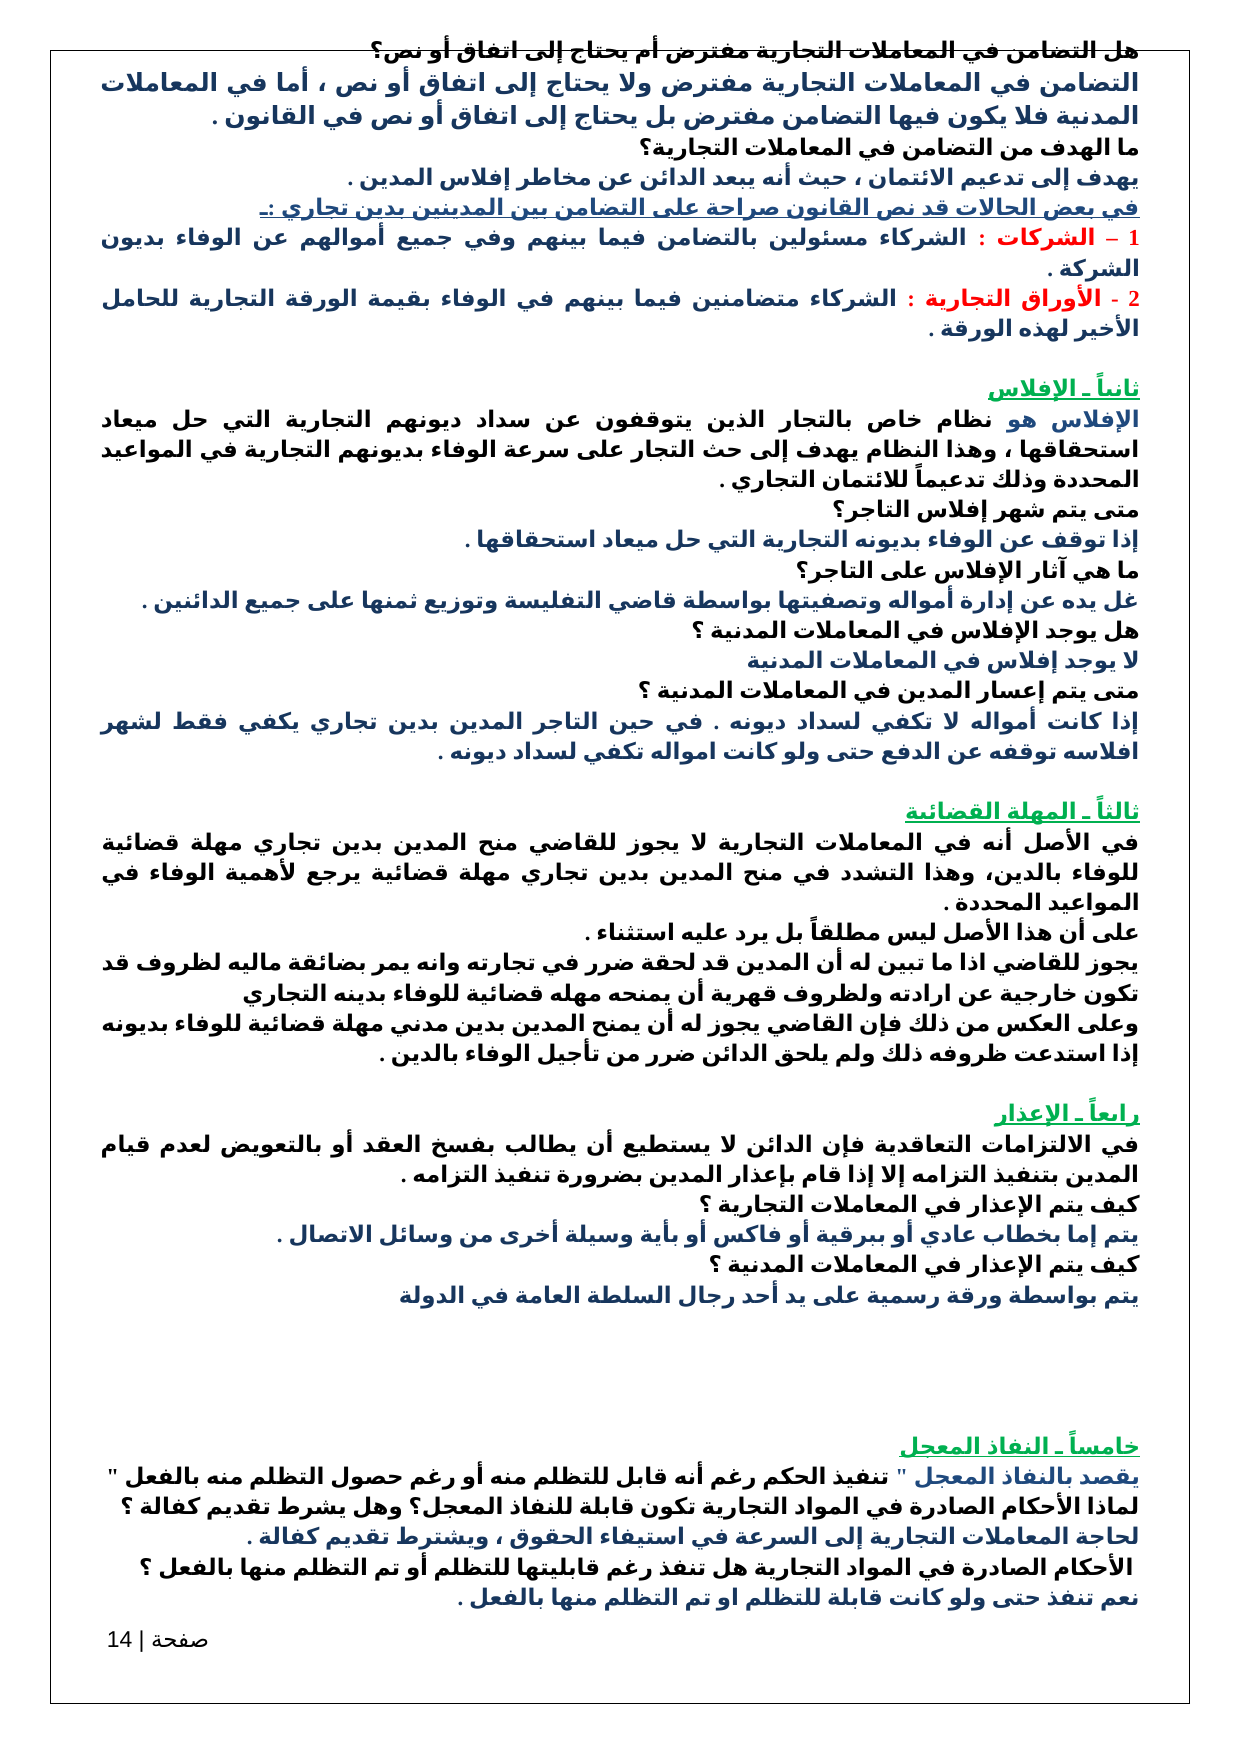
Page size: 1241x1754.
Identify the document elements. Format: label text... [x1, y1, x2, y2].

text كيف يتم الإعذار في المعاملات التجارية ؟ [100, 1191, 1140, 1217]
text يجوز للقاضي اذا ما تبين له أن المدين قد لحقة ضرر في تجارته وانه يمر بضائقة ماليه لظروف قد تكون خارجية عن ارادته ولظروف قهرية أن يمنحه مهله قضائية للوفاء بدينه التجاري [100, 949, 1140, 1006]
text هل التضامن في المعاملات التجارية مفترض أم يحتاج إلى اتفاق أو نص؟ [675, 51, 1019, 64]
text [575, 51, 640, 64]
text الإفلاس هو نظام خاص بالتجار الذين يتوقفون عن سداد ديونهم التجارية التي حل ميعاد استحقاقها ، وهذا النظام يهدف إلى حث التجار على سرعة الوفاء بديونهم التجارية في المواعيد المحددة وذلك تدعيماً للائتمان التجاري . [100, 406, 1140, 492]
text متى يتم شهر إفلاس التاجر؟ [100, 496, 1140, 523]
text ثانياً ـ الإفلاس [100, 375, 1140, 402]
text يهدف إلى تدعيم الائتمان ، حيث أنه يبعد الدائن عن مخاطر إفلاس المدين . [100, 164, 1140, 190]
text 2 - الأوراق التجارية : الشركاء متضامنين فيما بينهم في الوفاء بقيمة الورقة التجارية للحامل الأخير لهذه الورقة . [100, 285, 1140, 341]
text التضامن في المعاملات التجارية مفترض ولا يحتاج إلى اتفاق أو نص ، أما في المعاملات المدنية فلا يكون فيها التضامن مفترض بل يحتاج إلى اتفاق أو نص في القانون . [100, 68, 1140, 129]
text كيف يتم الإعذار في المعاملات المدنية ؟ [100, 1251, 1140, 1278]
text ما هي آثار الإفلاس على التاجر؟ [100, 557, 1140, 583]
text إذا توقف عن الوفاء بديونه التجارية التي حل ميعاد استحقاقها . [100, 526, 1140, 553]
text لحاجة المعاملات التجارية إلى السرعة في استيفاء الحقوق ، ويشترط تقديم كفالة . [100, 1523, 1140, 1550]
text الأحكام الصادرة في المواد التجارية هل تنفذ رغم قابليتها للتظلم أو تم التظلم منها بالفعل ؟ [100, 1553, 1140, 1580]
text يقصد بالنفاذ المعجل " تنفيذ الحكم رغم أنه قابل للتظلم منه أو رغم حصول التظلم منه بالفعل " [100, 1463, 1140, 1489]
text إذا كانت أمواله لا تكفي لسداد ديونه . في حين التاجر المدين بدين تجاري يكفي فقط لشهر افلاسه توقفه عن الدفع حتى ولو كانت امواله تكفي لسداد ديونه . [100, 708, 1140, 764]
text في الالتزامات التعاقدية فإن الدائن لا يستطيع أن يطالب بفسخ العقد أو بالتعويض لعدم قيام المدين بتنفيذ التزامه إلا إذا قام بإعذار المدين بضرورة تنفيذ التزامه . [100, 1131, 1140, 1187]
text غل يده عن إدارة أمواله وتصفيتها بواسطة قاضي التفليسة وتوزيع ثمنها على جميع الدائنين . [100, 587, 1140, 613]
text متى يتم إعسار المدين في المعاملات المدنية ؟ [100, 677, 1140, 704]
text رابعاً ـ الإعذار [100, 1100, 1140, 1127]
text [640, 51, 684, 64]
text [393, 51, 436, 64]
text يتم بواسطة ورقة رسمية على يد أحد رجال السلطة العامة في الدولة [100, 1282, 1140, 1308]
text هل يوجد الإفلاس في المعاملات المدنية ؟ [100, 617, 1140, 643]
text وعلى العكس من ذلك فإن القاضي يجوز له أن يمنح المدين بدين مدني مهلة قضائية للوفاء بديونه إذا استدعت ظروفه ذلك ولم يلحق الدائن ضرر من تأجيل الوفاء بالدين . [100, 1010, 1140, 1066]
text خامساً ـ النفاذ المعجل [100, 1433, 1140, 1459]
text هل التضامن في المعاملات التجارية مفترض أم يحتاج إلى اتفاق أو نص؟ [100, 37, 1140, 50]
text 1 – الشركات : الشركاء مسئولين بالتضامن فيما بينهم وفي جميع أموالهم عن الوفاء بديون الشركة . [100, 224, 1140, 281]
text نعم تنفذ حتى ولو كانت قابلة للتظلم او تم التظلم منها بالفعل . [100, 1584, 1140, 1610]
text لا يوجد إفلاس في المعاملات المدنية [100, 647, 1140, 674]
text يتم إما بخطاب عادي أو ببرقية أو فاكس أو بأية وسيلة أخرى من وسائل الاتصال . [100, 1221, 1140, 1248]
text في بعض الحالات قد نص القانون صراحة على التضامن بين المدينين بدين تجاري :ـ [100, 194, 1140, 221]
text على أن هذا الأصل ليس مطلقاً بل يرد عليه استثناء . [100, 919, 1140, 946]
text هل التضامن في المعاملات التجارية مفترض أم يحتاج إلى اتفاق أو نص؟ [100, 51, 402, 64]
text ما الهدف من التضامن في المعاملات التجارية؟ [100, 134, 1140, 160]
text في الأصل أنه في المعاملات التجارية لا يجوز للقاضي منح المدين بدين تجاري مهلة قضائية للوفاء بالدين، وهذا التشدد في منح المدين بدين تجاري مهلة قضائية يرجع لأهمية الوفاء في المواعيد المحددة . [100, 828, 1140, 915]
text لماذا الأحكام الصادرة في المواد التجارية تكون قابلة للنفاذ المعجل؟ وهل يشرط تقديم كفالة ؟ [100, 1493, 1140, 1519]
text ثالثاً ـ المهلة القضائية [100, 798, 1140, 825]
